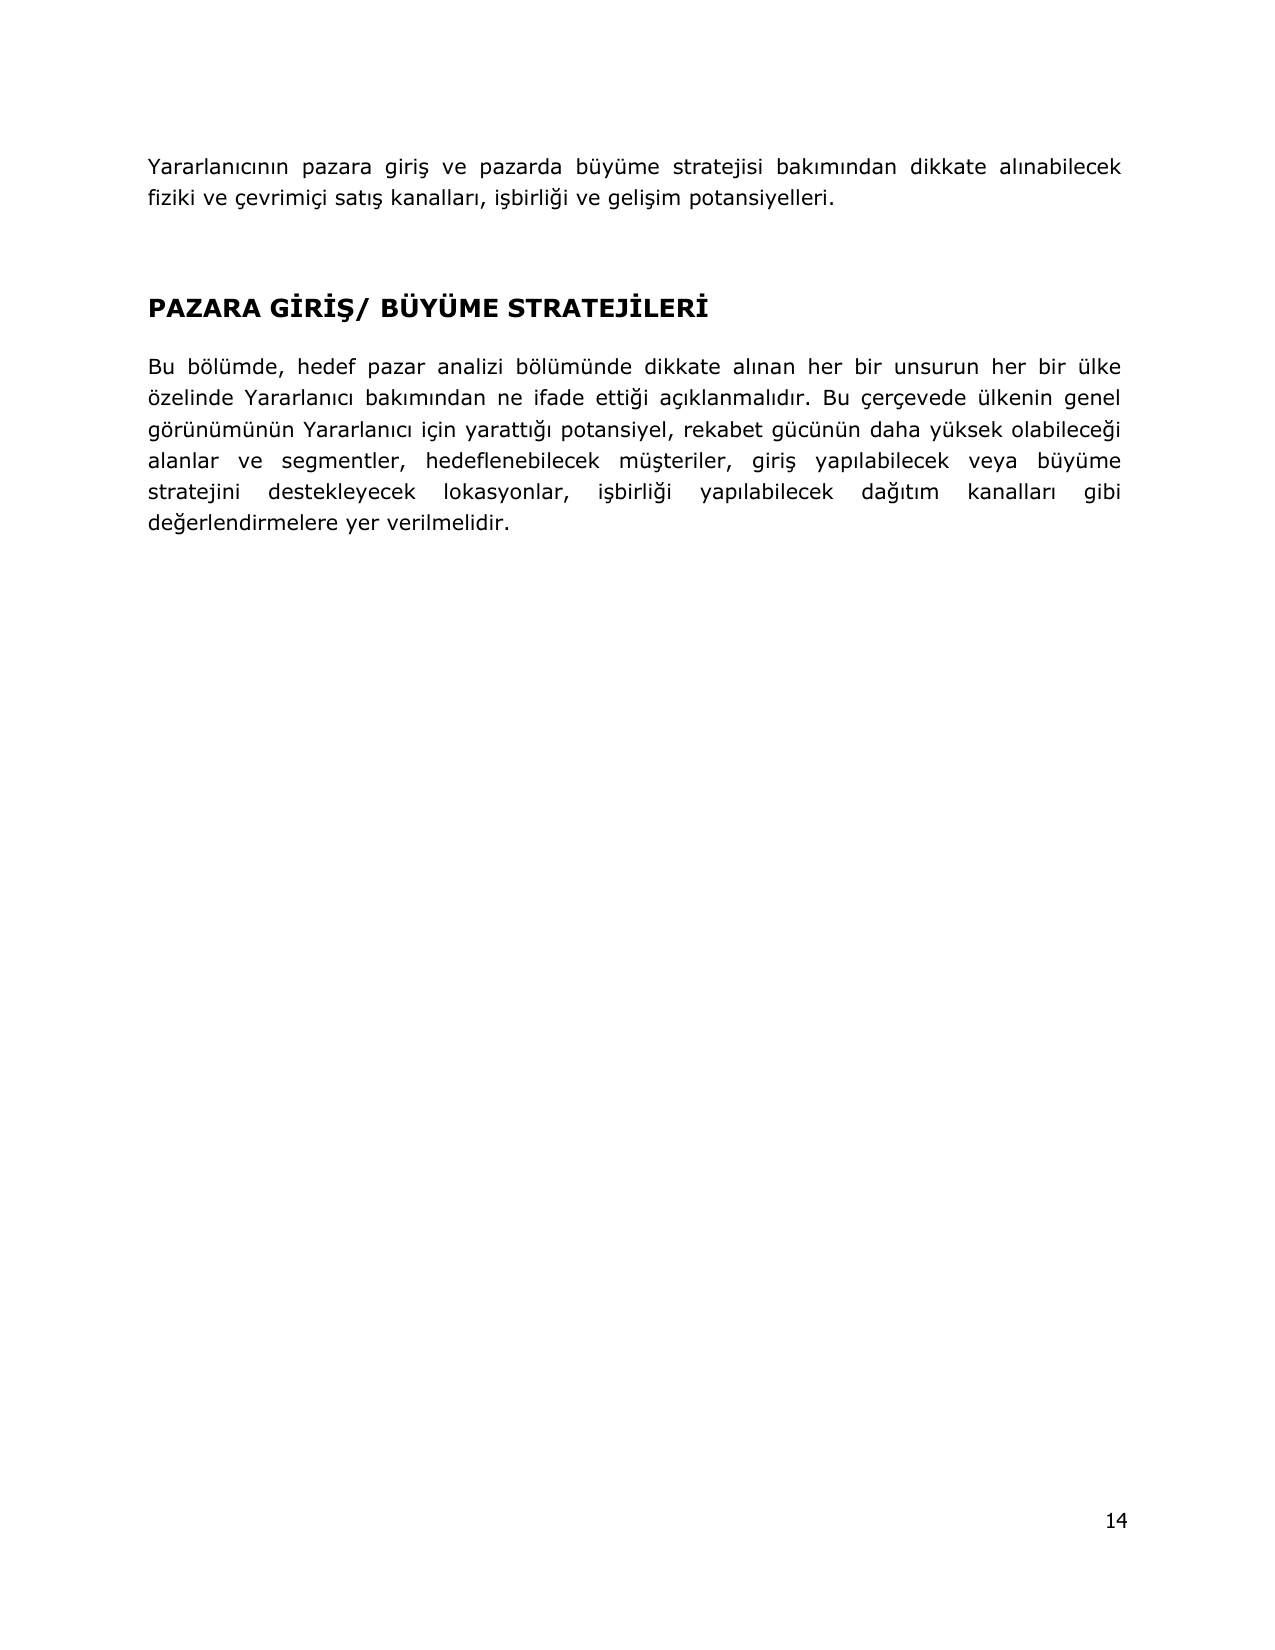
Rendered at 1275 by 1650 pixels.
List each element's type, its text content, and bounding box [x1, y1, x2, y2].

text Pazara Giriş/ Büyüme Stratejileri [148, 291, 1122, 323]
text Bu bölümde, hedef pazar analizi bölümünde dikkate alınan her bir unsurun her bir ülke özelinde Yararlanıcı bakımından ne ifade ettiği açıklanmalıdır. Bu çerçevede ülkenin genel görünümünün Yararlanıcı için yarattığı potansiyel, rekabet gücünün daha yüksek olabileceği alanlar ve segmentler, hedeflenebilecek müşteriler, giriş yapılabilecek veya büyüme stratejini destekleyecek lokasyonlar, işbirliği yapılabilecek dağıtım kanalları gibi değerlendirmelere yer verilmelidir. [148, 348, 1122, 535]
text Yararlanıcının pazara giriş ve pazarda büyüme stratejisi bakımından dikkate alınabilecek fiziki ve çevrimiçi satış kanalları, işbirliği ve gelişim potansiyelleri. [148, 148, 1122, 210]
